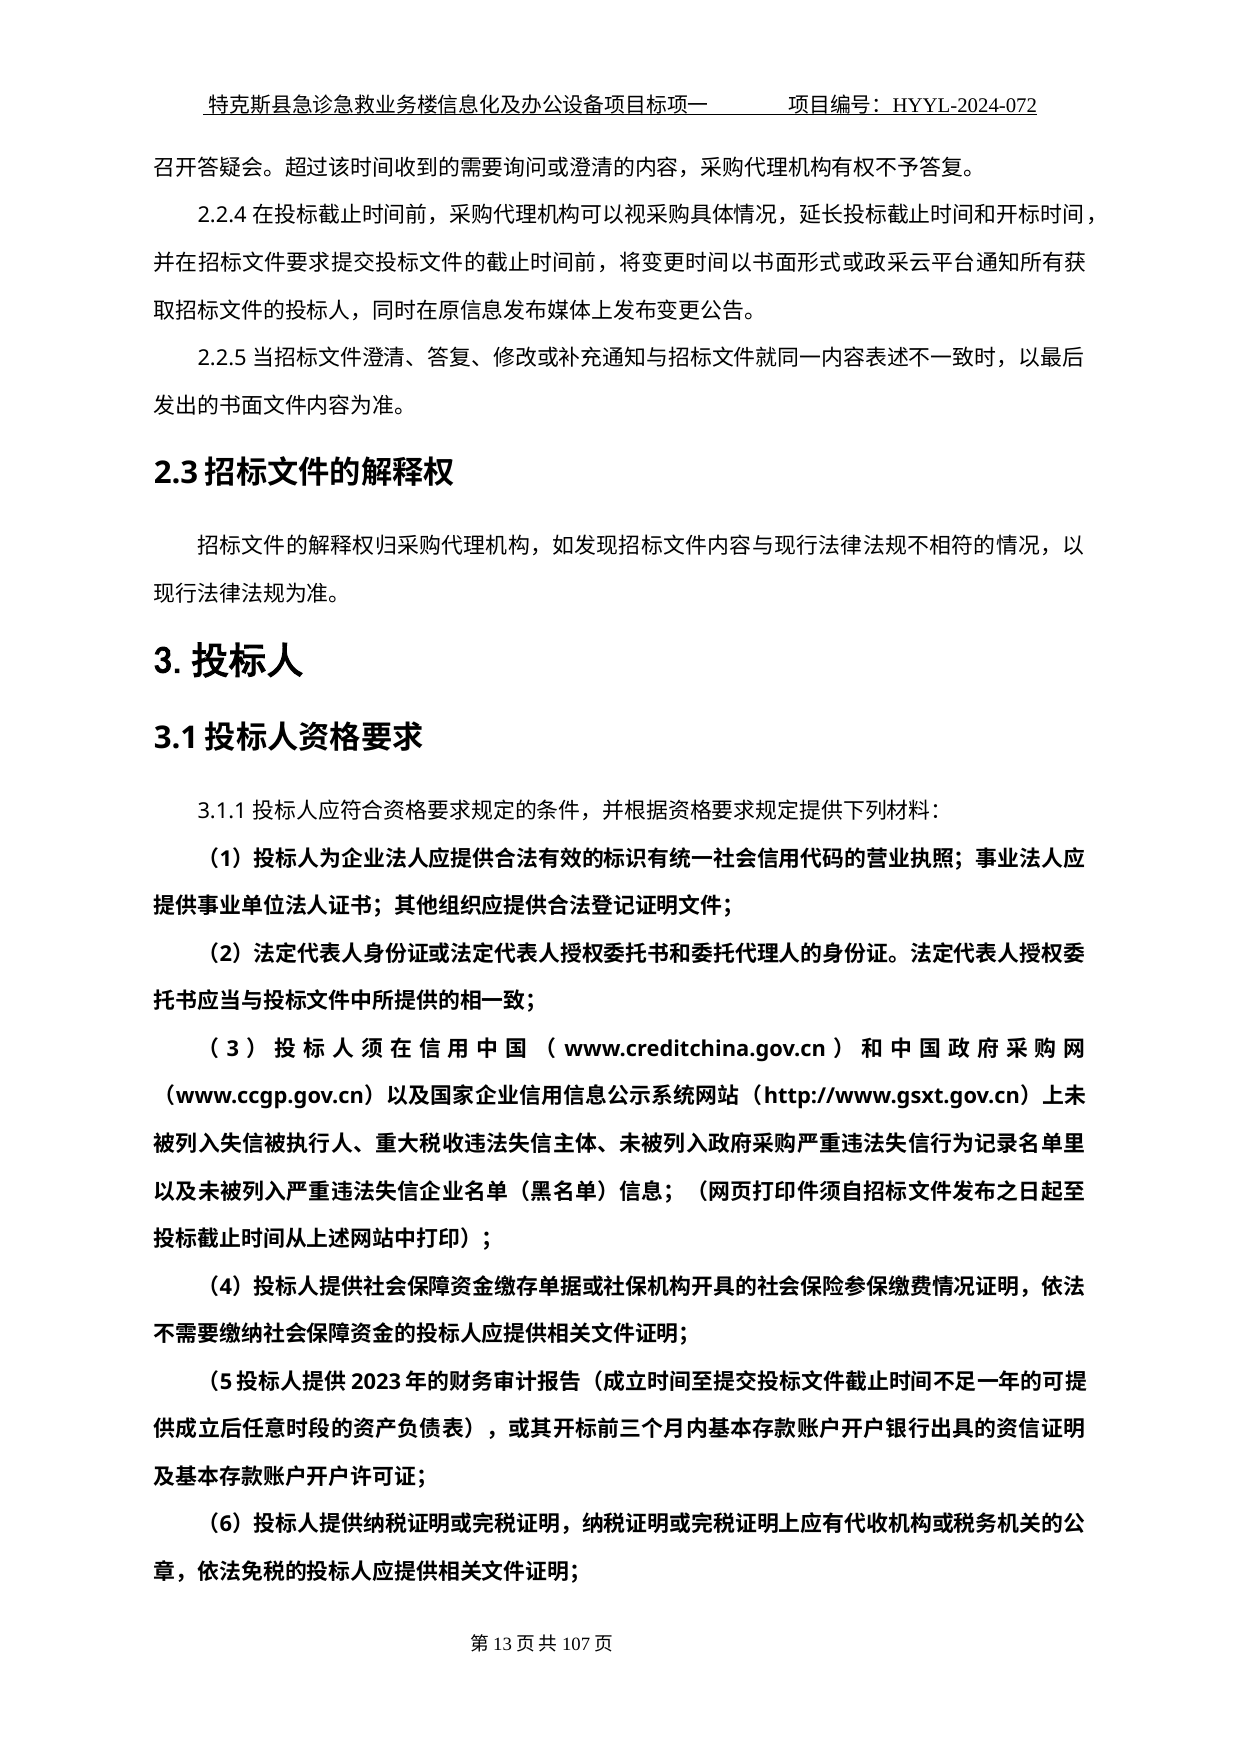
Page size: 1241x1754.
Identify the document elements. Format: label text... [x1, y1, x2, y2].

text （6）投标人提供纳税证明或完税证明，纳税证明或完税证明上应有代收机构或税务机关的公章，依法免税的投标人应提供相关文件证明； [153, 1506, 1087, 1586]
text （5投标人提供2023年的财务审计报告（成立时间至提交投标文件截止时间不足一年的可提供成立后任意时段的资产负债表），或其开标前三个月内基本存款账户开户银行出具的资信证明及基本存款账户开户许可证； [153, 1364, 1087, 1491]
text 2.3招标文件的解释权 [153, 448, 1087, 493]
text 招标文件的解释权归采购代理机构，如发现招标文件内容与现行法律法规不相符的情况，以现行法律法规为准。 [153, 528, 1087, 607]
text 3.1.1 投标人应符合资格要求规定的条件，并根据资格要求规定提供下列材料： [153, 793, 1087, 825]
text 2.2.4 在投标截止时间前，采购代理机构可以视采购具体情况，延长投标截止时间和开标时间，并在招标文件要求提交投标文件的截止时间前，将变更时间以书面形式或政采云平台通知所有获取招标文件的投标人，同时在原信息发布媒体上发布变更公告。 [153, 197, 1087, 324]
text 2.2.5 当招标文件澄清、答复、修改或补充通知与招标文件就同一内容表述不一致时，以最后发出的书面文件内容为准。 [153, 340, 1087, 419]
text （1）投标人为企业法人应提供合法有效的标识有统一社会信用代码的营业执照；事业法人应提供事业单位法人证书；其他组织应提供合法登记证明文件； [153, 841, 1087, 920]
text （4）投标人提供社会保障资金缴存单据或社保机构开具的社会保险参保缴费情况证明，依法不需要缴纳社会保障资金的投标人应提供相关文件证明； [153, 1269, 1087, 1348]
text （3）投标人须在信用中国（www.creditchina.gov.cn）和中国政府采购网（www.ccgp.gov.cn）以及国家企业信用信息公示系统网站（http://www.gsxt.gov.cn）上未被列入失信被执行人、重大税收违法失信主体、未被列入政府采购严重违法失信行为记录名单里以及未被列入严重违法失信企业名单（黑名单）信息；（网页打印件须自招标文件发布之日起至投标截止时间从上述网站中打印）； [153, 1031, 1087, 1253]
text 3.投标人 [153, 636, 1087, 679]
text 3.1投标人资格要求 [153, 712, 1087, 758]
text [153, 150, 1087, 182]
text （2）法定代表人身份证或法定代表人授权委托书和委托代理人的身份证。法定代表人授权委托书应当与投标文件中所提供的相一致； [153, 936, 1087, 1015]
